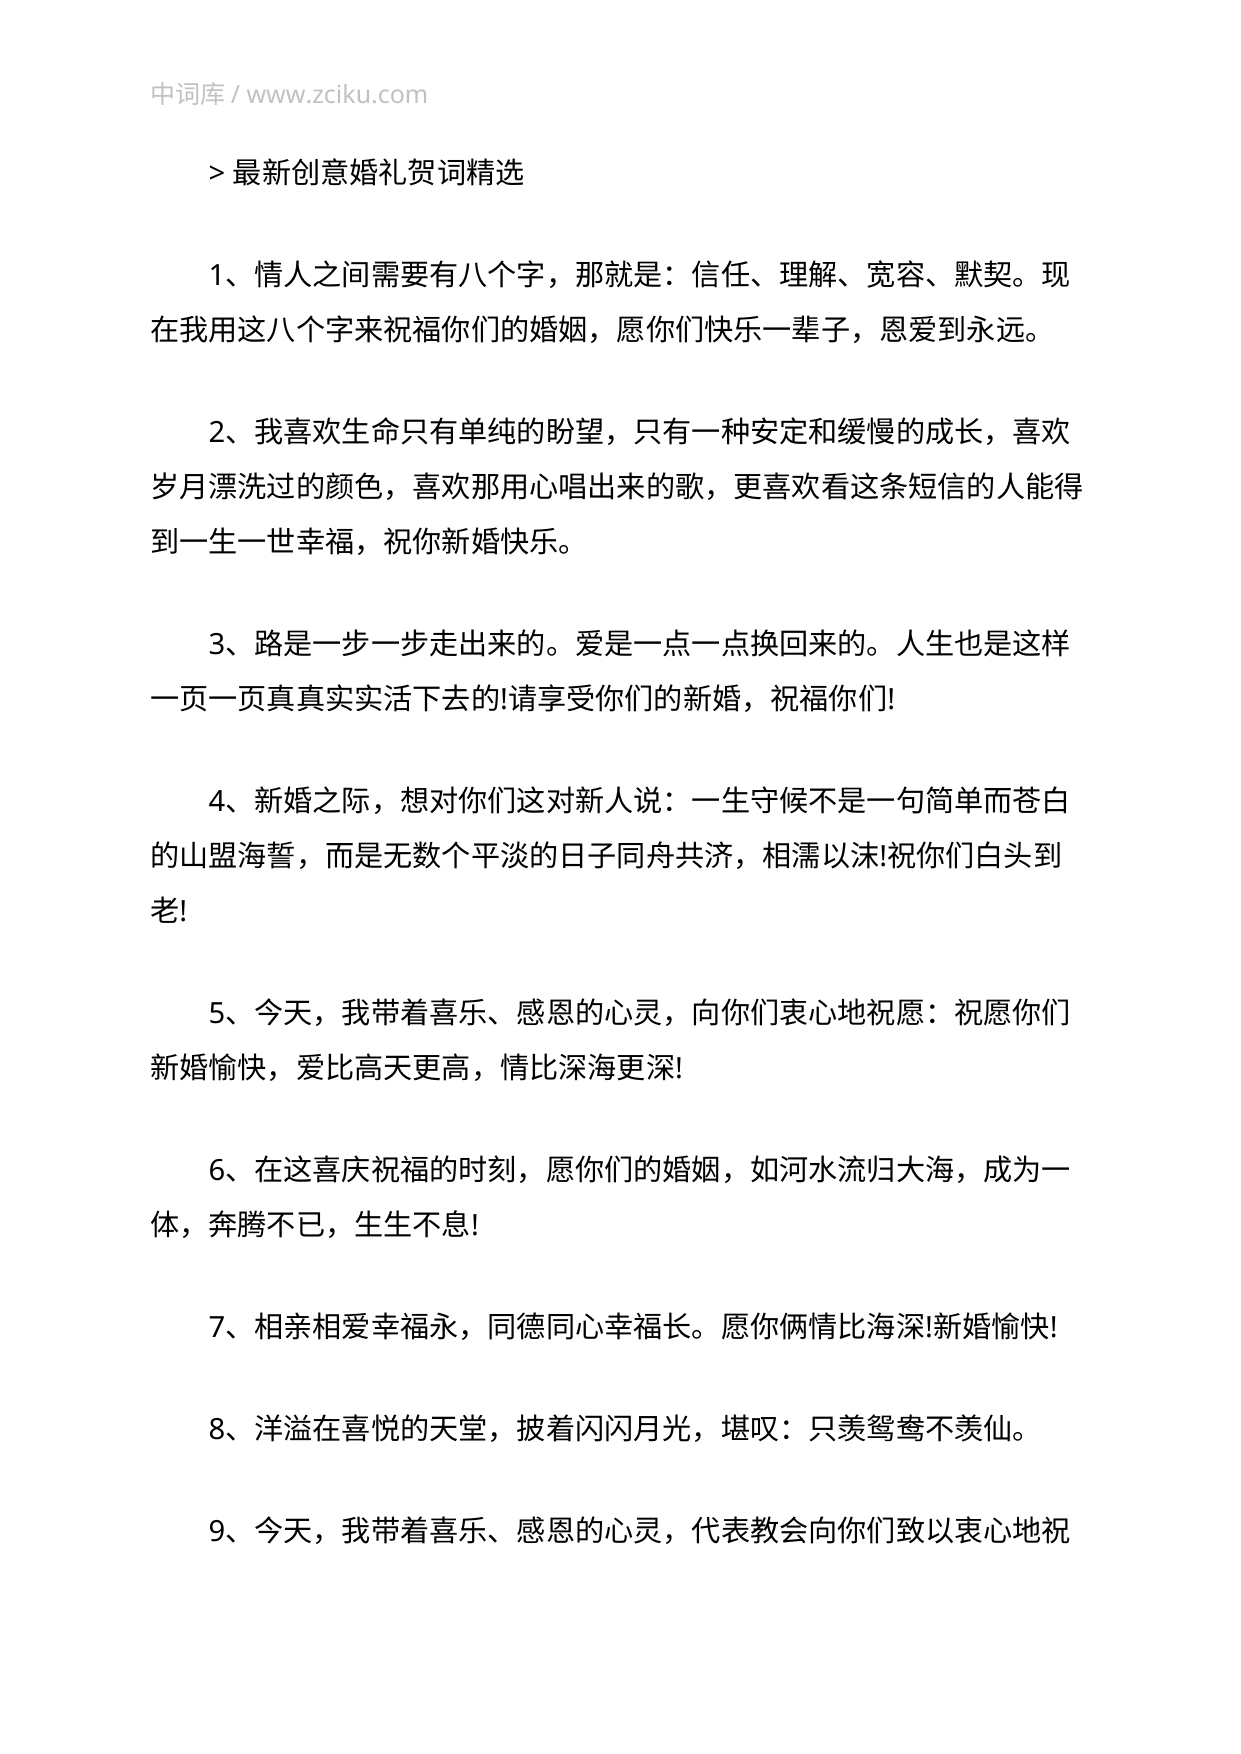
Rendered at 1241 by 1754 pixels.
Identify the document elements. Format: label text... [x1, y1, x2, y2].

text 2、我喜欢生命只有单纯的盼望，只有一种安定和缓慢的成长，喜欢岁月漂洗过的颜色，喜欢那用心唱出来的歌，更喜欢看这条短信的人能得到一生一世幸福，祝你新婚快乐。 [150, 409, 1090, 561]
text 3、路是一步一步走出来的。爱是一点一点换回来的。人生也是这样一页一页真真实实活下去的!请享受你们的新婚，祝福你们! [150, 620, 1090, 718]
text > 最新创意婚礼贺词精选 [150, 150, 1090, 192]
text 8、洋溢在喜悦的天堂，披着闪闪月光，堪叹：只羡鸳鸯不羡仙。 [150, 1405, 1090, 1448]
text 7、相亲相爱幸福永，同德同心幸福长。愿你俩情比海深!新婚愉快! [150, 1303, 1090, 1346]
text 1、情人之间需要有八个字，那就是：信任、理解、宽容、默契。现在我用这八个字来祝福你们的婚姻，愿你们快乐一辈子，恩爱到永远。 [150, 252, 1090, 349]
text 4、新婚之际，想对你们这对新人说：一生守候不是一句简单而苍白的山盟海誓，而是无数个平淡的日子同舟共济，相濡以沫!祝你们白头到老! [150, 777, 1090, 930]
text 5、今天，我带着喜乐、感恩的心灵，向你们衷心地祝愿：祝愿你们新婚愉快，爱比高天更高，情比深海更深! [150, 989, 1090, 1087]
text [150, 1507, 1090, 1550]
text 6、在这喜庆祝福的时刻，愿你们的婚姻，如河水流归大海，成为一体，奔腾不已，生生不息! [150, 1146, 1090, 1244]
